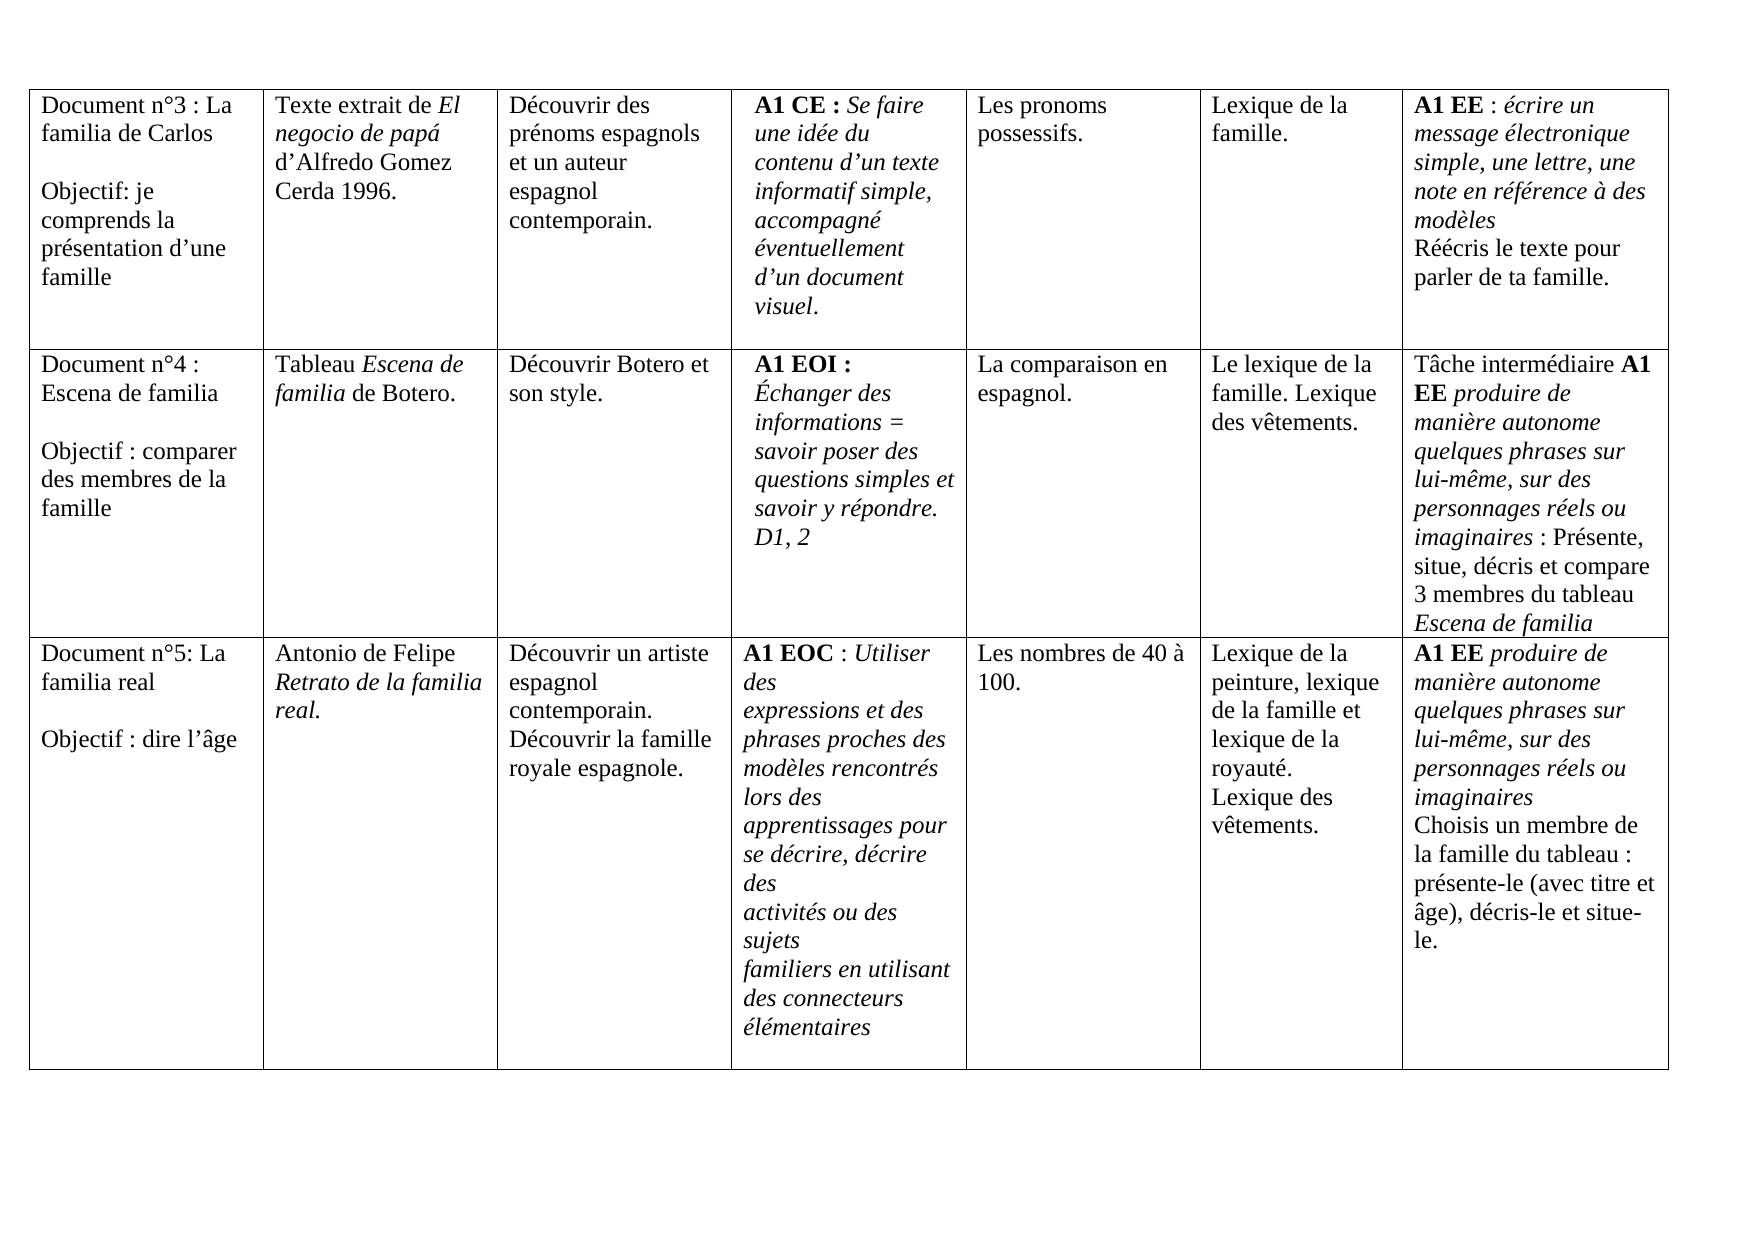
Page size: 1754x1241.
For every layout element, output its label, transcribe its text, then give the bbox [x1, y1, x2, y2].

table_cell Antonio de Felipe Retrato de la familia real. [264, 638, 497, 1069]
table_cell Lexique de la famille. [1201, 90, 1402, 348]
table_cell A1 EOI : Échanger des informations = savoir poser des questions simples et savoir y répondre. D1, 2 [732, 350, 966, 637]
table_cell Document n°4 : Escena de familia Objectif : comparer des membres de la famille [30, 350, 263, 637]
table_cell Découvrir des prénoms espagnols et un auteur espagnol contemporain. [498, 90, 731, 348]
table_cell Les nombres de 40 à 100. [967, 638, 1200, 1069]
table_cell La comparaison en espagnol. [967, 350, 1200, 637]
table_cell A1 CE : Se faire une idée du contenu d’un texte informatif simple, accompagné éventuellement d’un document visuel. [732, 90, 966, 348]
table_cell A1 EE produire de manière autonome quelques phrases sur lui-même, sur des personnages réels ou imaginaires Choisis un membre de la famille du tableau : présente-le (avec titre et âge), décris-le et situe-le. [1403, 638, 1668, 1069]
table_cell Tableau Escena de familia de Botero. [264, 350, 497, 637]
table_cell Document n°3 : La familia de Carlos Objectif: je comprends la présentation d’une famille [30, 90, 263, 348]
table_cell A1 EOC : Utiliser des expressions et des phrases proches des modèles rencontrés lors des apprentissages pour se décrire, décrire des activités ou des sujets familiers en utilisant des connecteurs élémentaires [732, 638, 966, 1069]
table_cell Le lexique de la famille. Lexique des vêtements. [1201, 350, 1402, 637]
table_cell A1 EE : écrire un message électronique simple, une lettre, une note en référence à des modèles Réécris le texte pour parler de ta famille. [1403, 90, 1668, 348]
table_cell Tâche intermédiaire A1 EE produire de manière autonome quelques phrases sur lui-même, sur des personnages réels ou imaginaires : Présente, situe, décris et compare 3 membres du tableau Escena de familia [1403, 350, 1668, 637]
table_cell Texte extrait de El negocio de papá d’Alfredo Gomez Cerda 1996. [264, 90, 497, 348]
table_cell Découvrir un artiste espagnol contemporain. Découvrir la famille royale espagnole. [498, 638, 731, 1069]
table_cell Lexique de la peinture, lexique de la famille et lexique de la royauté. Lexique des vêtements. [1201, 638, 1402, 1069]
table_cell Les pronoms possessifs. [967, 90, 1200, 348]
table_cell Découvrir Botero et son style. [498, 350, 731, 637]
table_cell Document n°5: La familia real Objectif : dire l’âge [30, 638, 263, 1069]
